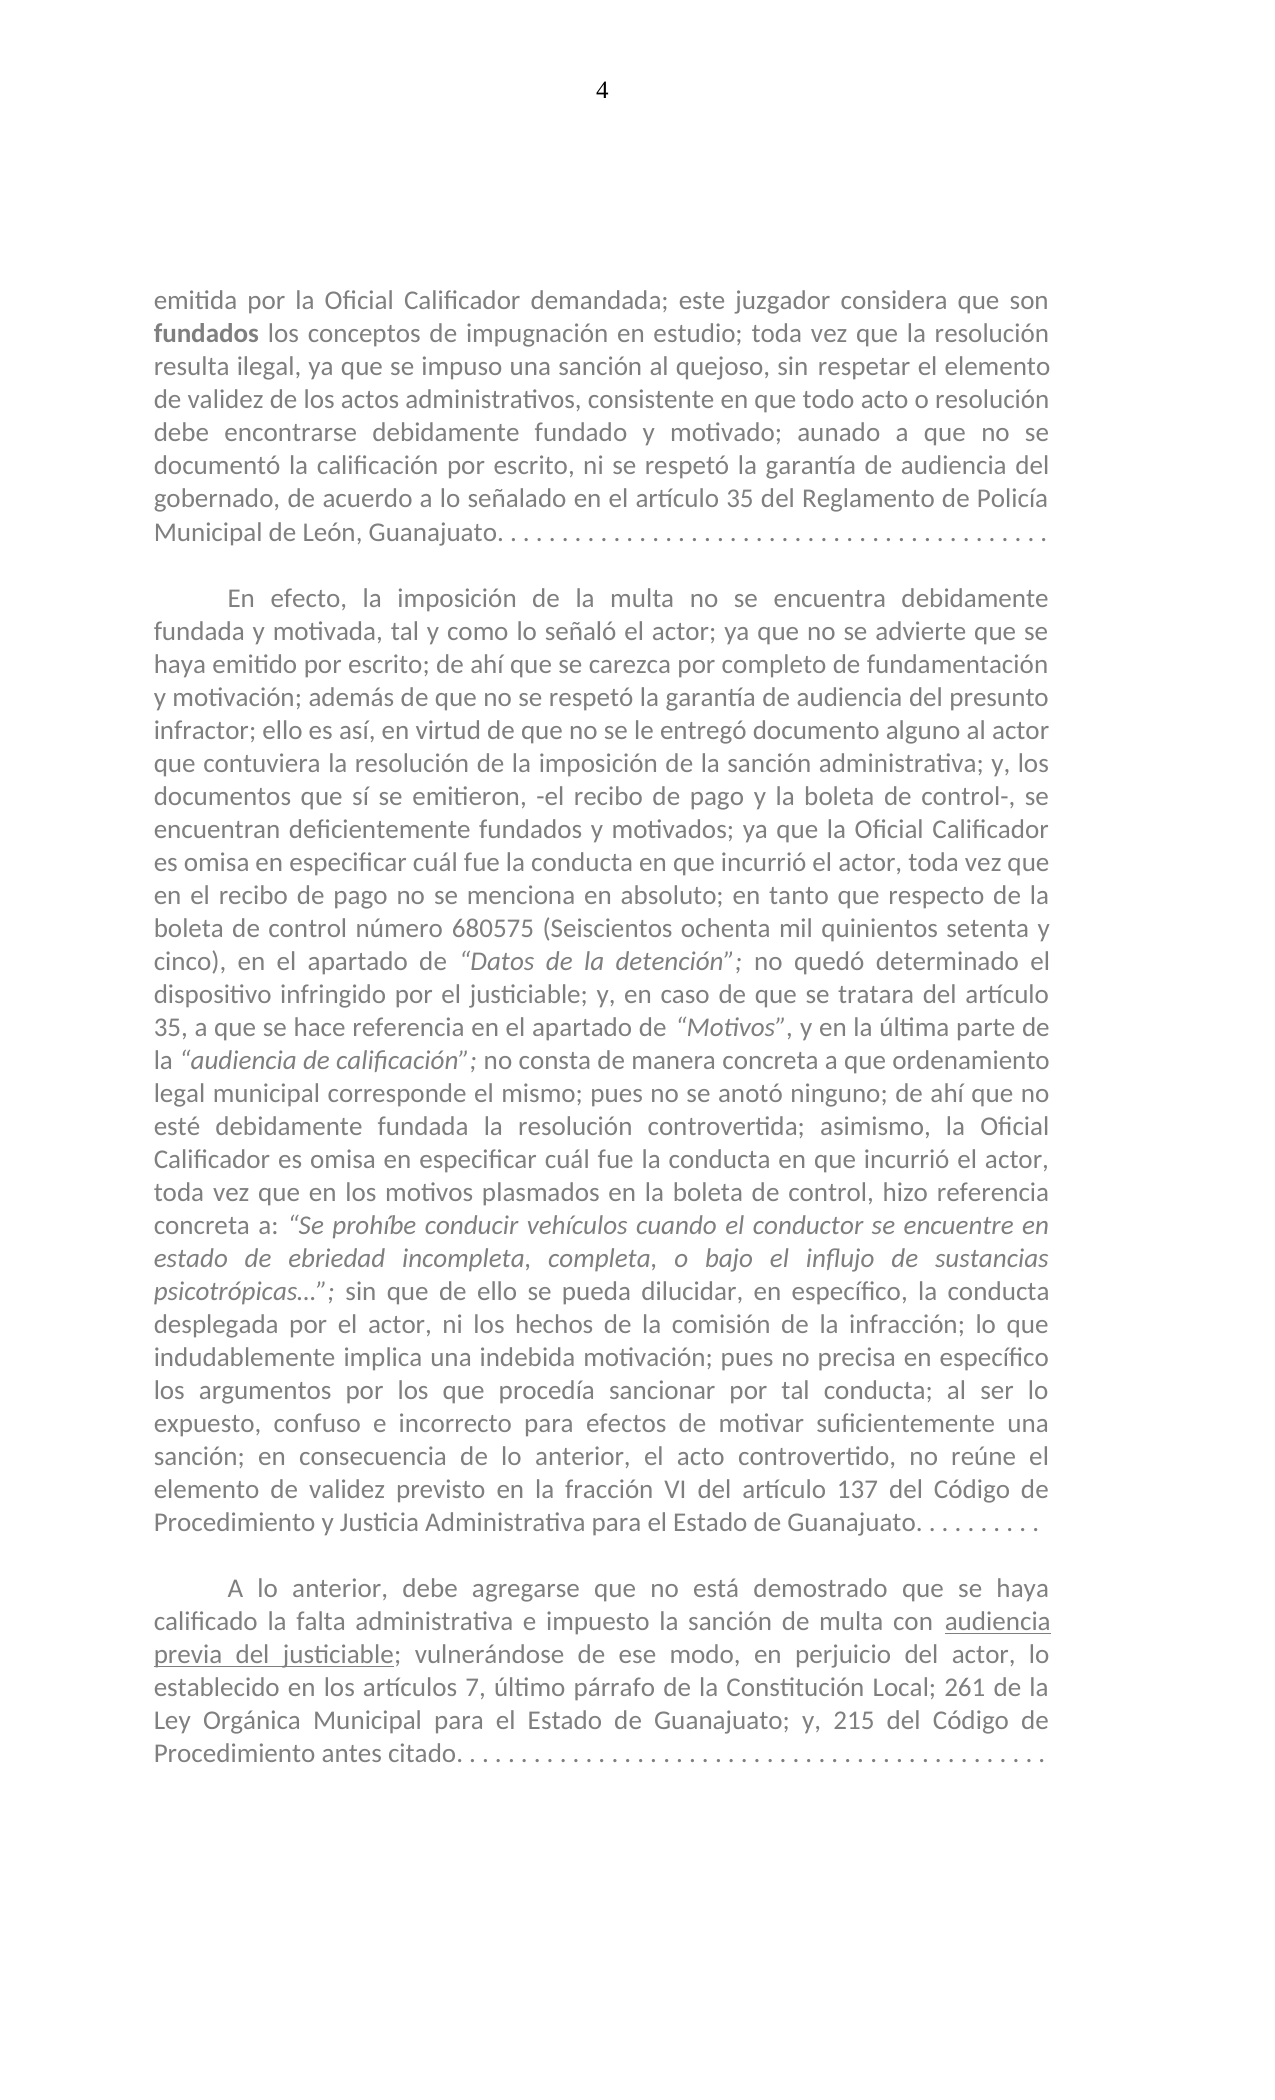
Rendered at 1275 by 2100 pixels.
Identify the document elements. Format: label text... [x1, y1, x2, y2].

text En efecto, la imposición de la multa no se encuentra debidamente fundada y motivada, tal y como lo señaló el actor; ya que no se advierte que se haya emitido por escrito; de ahí que se carezca por completo de fundamentación y motivación; además de que no se respetó la garantía de audiencia del presunto infractor; ello es así, en virtud de que no se le entregó documento alguno al actor que contuviera la resolución de la imposición de la sanción administrativa; y, los documentos que sí se emitieron, -el recibo de pago y la boleta de control-, se encuentran deficientemente fundados y motivados; ya que la Oficial Calificador es omisa en especificar cuál fue la conducta en que incurrió el actor, toda vez que en el recibo de pago no se menciona en absoluto; en tanto que respecto de la boleta de control número 680575 (Seiscientos ochenta mil quinientos setenta y cinco), en el apartado de “Datos de la detención”; no quedó determinado el dispositivo infringido por el justiciable; y, en caso de que se tratara del artículo 35, a que se hace referencia en el apartado de “Motivos”, y en la última parte de la “audiencia de calificación”; no consta de manera concreta a que ordenamiento legal municipal corresponde el mismo; pues no se anotó ninguno; de ahí que no esté debidamente fundada la resolución controvertida; asimismo, la Oficial Calificador es omisa en especificar cuál fue la conducta en que incurrió el actor, toda vez que en los motivos plasmados en la boleta de control, hizo referencia concreta a: “Se prohíbe conducir vehículos cuando el conductor se encuentre en estado de ebriedad incompleta, completa, o bajo el influjo de sustancias psicotrópicas…”; sin que de ello se pueda dilucidar, en específico, la conducta desplegada por el actor, ni los hechos de la comisión de la infracción; lo que indudablemente implica una indebida motivación; pues no precisa en específico los argumentos por los que procedía sancionar por tal conducta; al ser lo expuesto, confuso e incorrecto para efectos de motivar suficientemente una sanción; en consecuencia de lo anterior, el acto controvertido, no reúne el elemento de validez previsto en la fracción VI del artículo 137 del Código de Procedimiento y Justicia Administrativa para el Estado de Guanajuato. . . . . . . . . . [153, 581, 1051, 1538]
text A lo anterior, debe agregarse que no está demostrado que se haya calificado la falta administrativa e impuesto la sanción de multa con audiencia previa del justiciable; vulnerándose de ese modo, en perjuicio del actor, lo establecido en los artículos 7, último párrafo de la Constitución Local; 261 de la Ley Orgánica Municipal para el Estado de Guanajuato; y, 215 del Código de Procedimiento antes citado. . . . . . . . . . . . . . . . . . . . . . . . . . . . . . . . . . . . . . . . . . . . . . [153, 1571, 1051, 1769]
